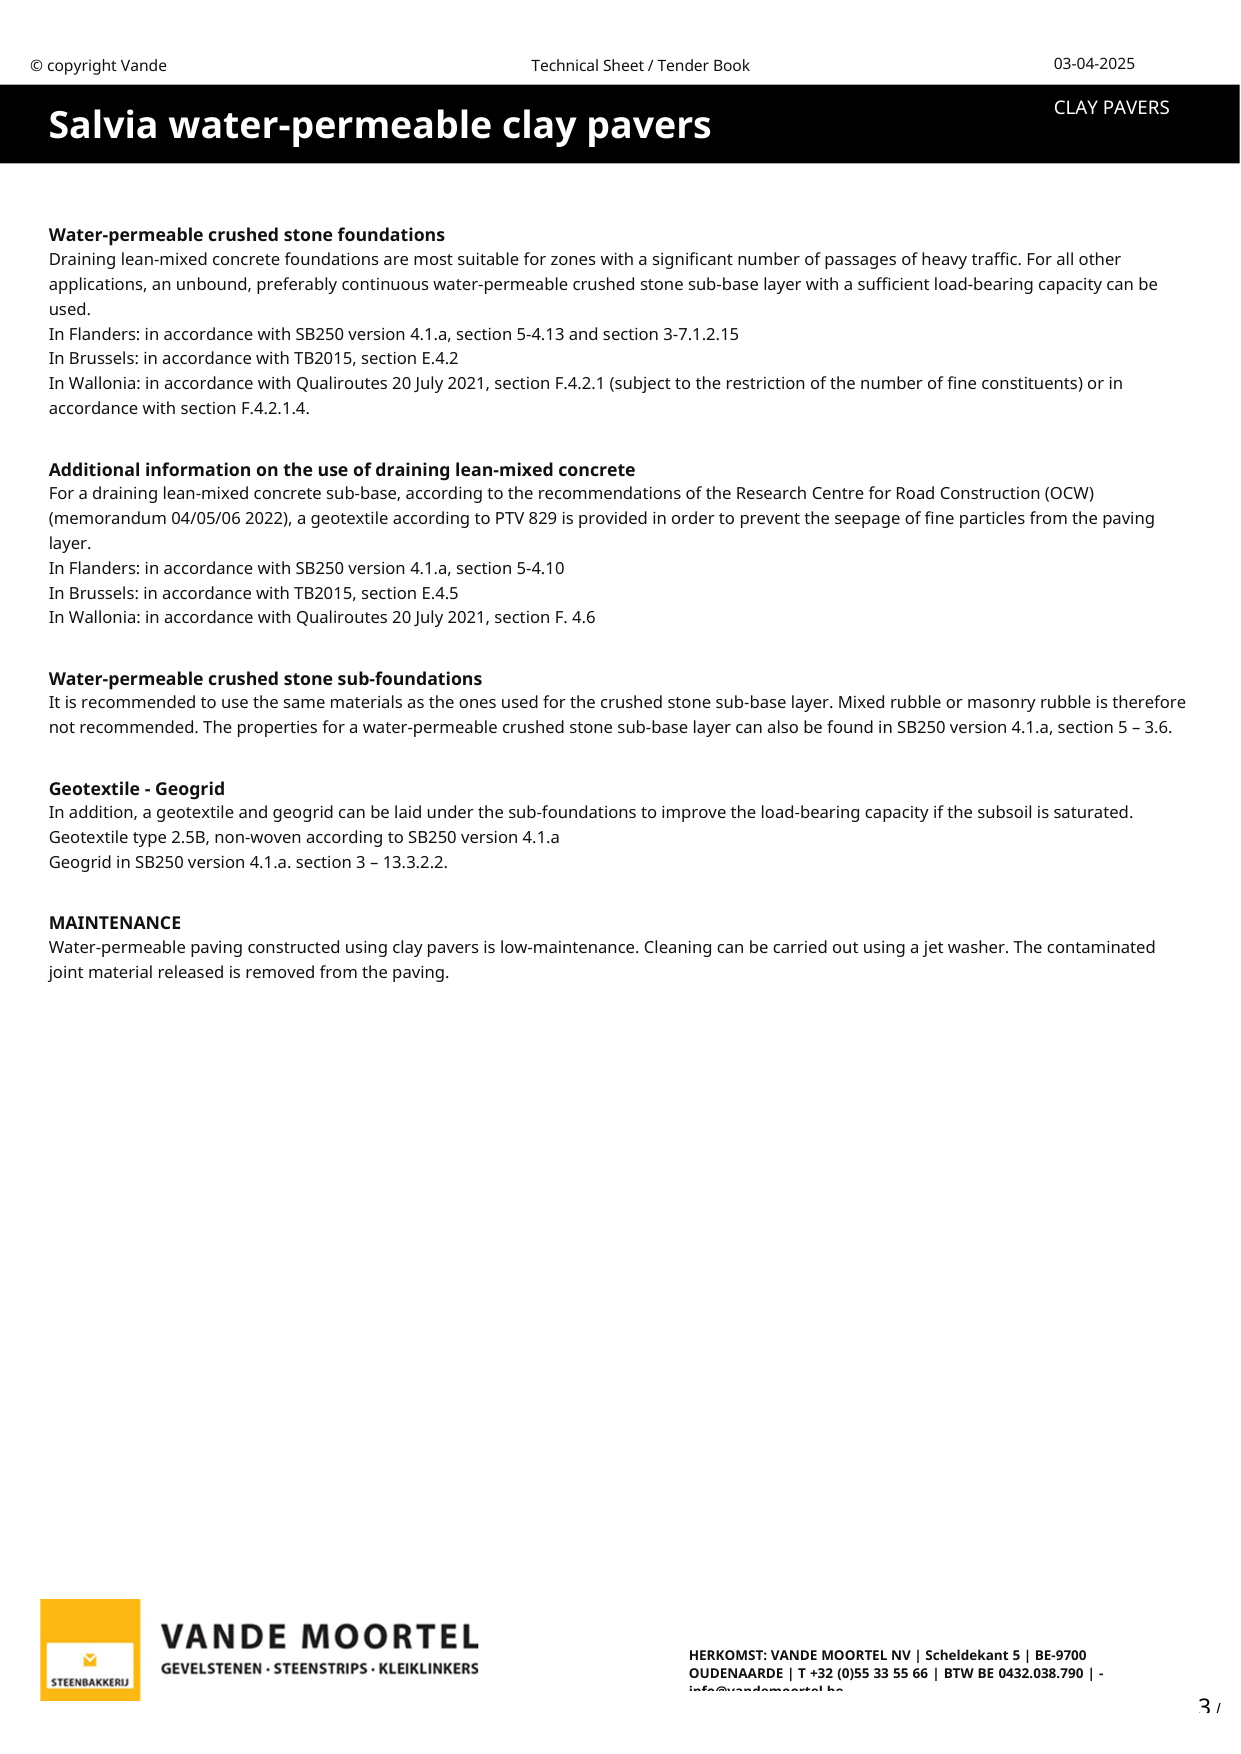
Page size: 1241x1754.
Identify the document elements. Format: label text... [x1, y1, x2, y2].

subtitle Water-permeable crushed stone foundations [48, 223, 1240, 247]
text Water-permeable paving constructed using clay pavers is low-maintenance. Cleaning can be carried out using a jet washer. The contaminated joint material released is removed from the paving. [48, 936, 1192, 1017]
text In addition, a geotextile and geogrid can be laid under the sub-foundations to improve the load-bearing capacity if the subsoil is saturated. Geotextile type 2.5B, non-woven according to SB250 version 4.1.a Geogrid in SB250 version 4.1.a. section 3 – 13.3.2.2. [48, 801, 1192, 908]
text For a draining lean-mixed concrete sub-base, according to the recommendations of the Research Centre for Road Construction (OCW) (memorandum 04/05/06 2022), a geotextile according to PTV 829 is provided in order to prevent the seepage of fine particles from the paving layer. In Flanders: in accordance with SB250 version 4.1.a, section 5-4.10 In Brussels: in accordance with TB2015, section E.4.5 In Wallonia: in accordance with Qualiroutes 20 July 2021, section F. 4.6 [48, 482, 1192, 663]
text It is recommended to use the same materials as the ones used for the crushed stone sub-base layer. Mixed rubble or masonry rubble is therefore not recommended. The properties for a water-permeable crushed stone sub-base layer can also be found in SB250 version 4.1.a, section 5 – 3.6. [48, 691, 1192, 773]
text Draining lean-mixed concrete foundations are most suitable for zones with a significant number of passages of heavy traffic. For all other applications, an unbound, preferably continuous water-permeable crushed stone sub-base layer with a sufficient load-bearing capacity can be used. In Flanders: in accordance with SB250 version 4.1.a, section 5-4.13 and section 3-7.1.2.15 In Brussels: in accordance with TB2015, section E.4.2 In Wallonia: in accordance with Qualiroutes 20 July 2021, section F.4.2.1 (subject to the restriction of the number of fine constituents) or in accordance with section F.4.2.1.4. [48, 247, 1192, 454]
picture [40, 1599, 479, 1701]
subtitle MAINTENANCE [48, 911, 1240, 935]
subtitle Geotextile - Geogrid [48, 776, 1240, 800]
subtitle Additional information on the use of draining lean-mixed concrete [48, 457, 1240, 481]
subtitle Water-permeable crushed stone sub-foundations [48, 666, 1240, 691]
